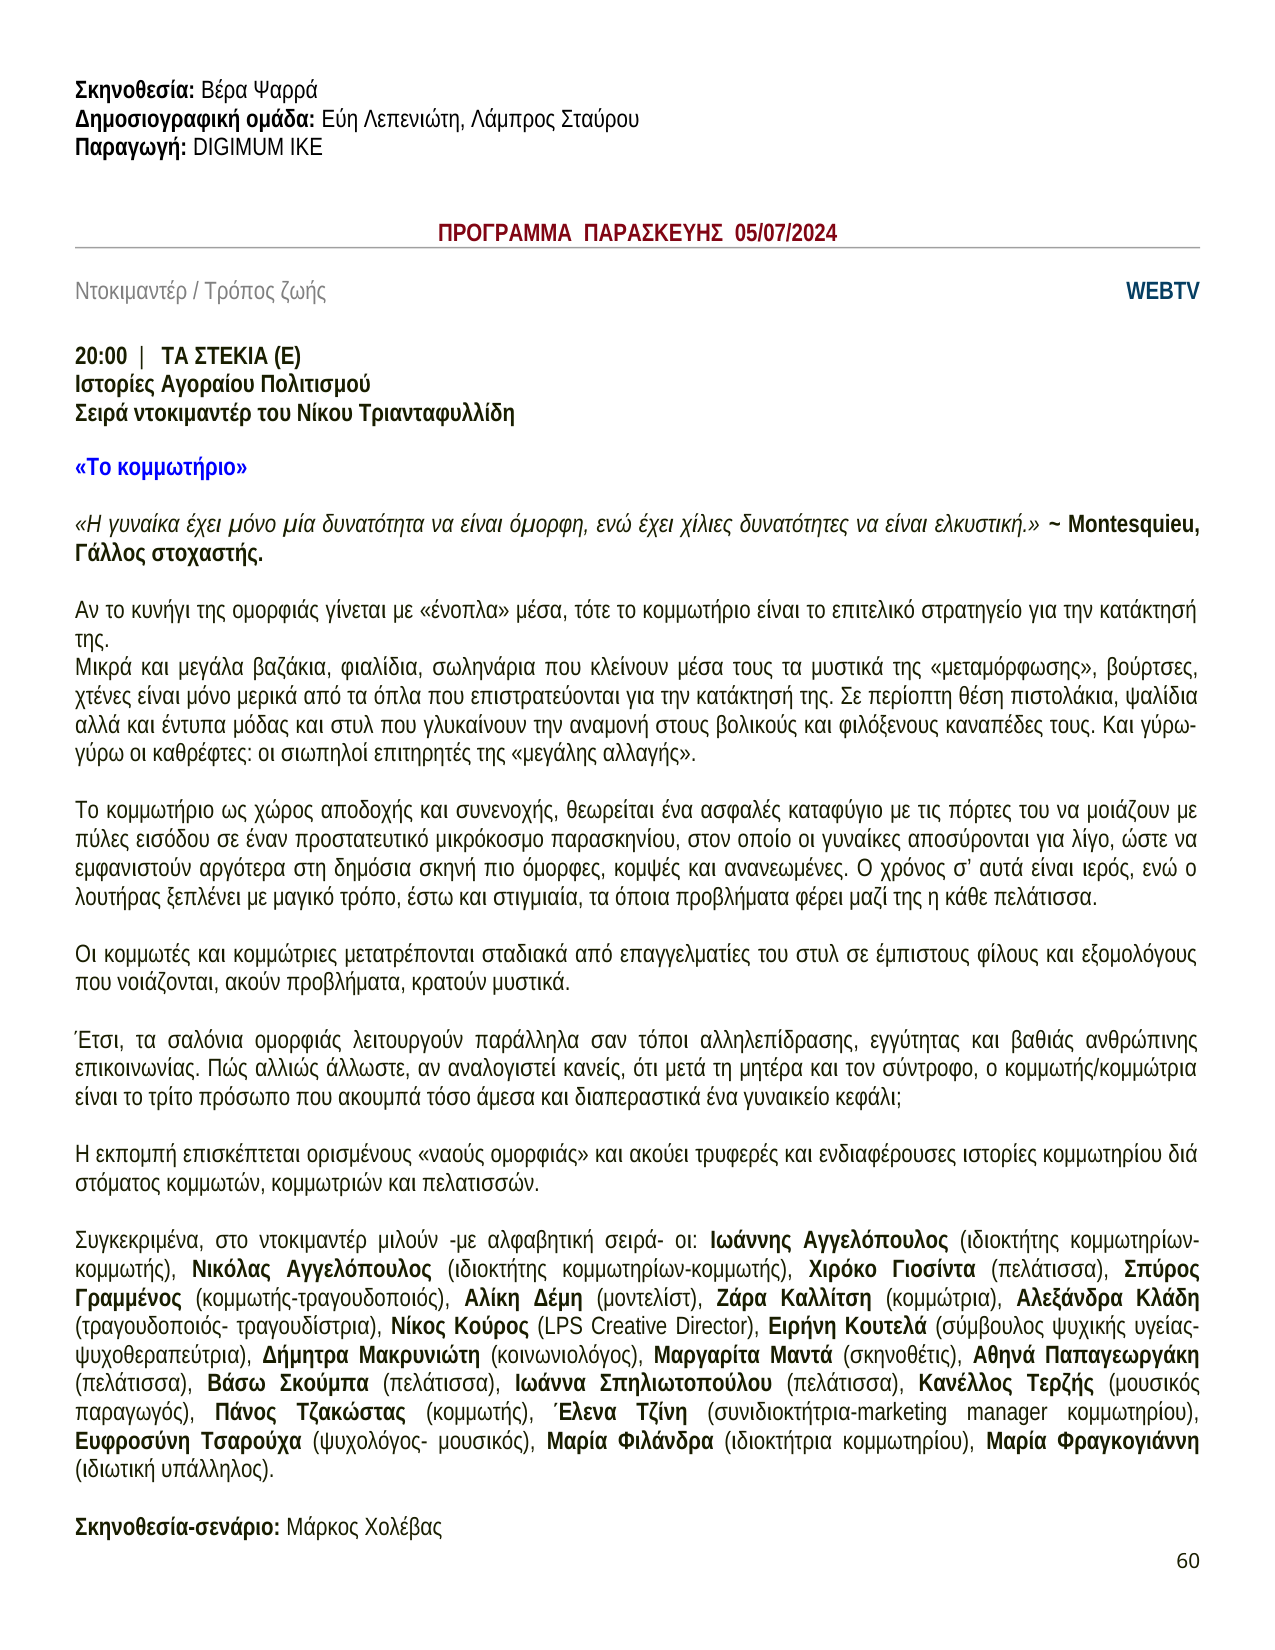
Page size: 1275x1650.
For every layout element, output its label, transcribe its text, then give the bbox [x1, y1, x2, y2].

text Συγκεκριμένα, στο ντοκιμαντέρ μιλούν -με αλφαβητική σειρά- οι: Ιωάννης Αγγελόπουλος (ιδιοκτήτης κομμωτηρίων-κομμωτής), Νικόλας Αγγελόπουλος (ιδιοκτήτης κομμωτηρίων-κομμωτής), Χιρόκο Γιοσίντα (πελάτισσα), Σπύρος Γραμμένος (κομμωτής-τραγουδοποιός), Αλίκη Δέμη (μοντελίστ), Ζάρα Καλλίτση (κομμώτρια), Αλεξάνδρα Κλάδη (τραγουδοποιός- τραγουδίστρια), Νίκος Κούρος (LPS Creative Director), Ειρήνη Κουτελά (σύμβουλος ψυχικής υγείας- ψυχοθεραπεύτρια), Δήμητρα Μακρυνιώτη (κοινωνιολόγος), Μαργαρίτα Μαντά (σκηνοθέτις), Αθηνά Παπαγεωργάκη (πελάτισσα), Βάσω Σκούμπα (πελάτισσα), Ιωάννα Σπηλιωτοπούλου (πελάτισσα), Κανέλλος Τερζής (μουσικός παραγωγός), Πάνος Τζακώστας (κομμωτής), Έλενα Τζίνη (συνιδιοκτήτρια-marketing manager κομμωτηρίου), Ευφροσύνη Τσαρούχα (ψυχολόγος- μουσικός), Μαρία Φιλάνδρα (ιδιοκτήτρια κομμωτηρίου), Μαρία Φραγκογιάννη (ιδιωτική υπάλληλος). [75, 1225, 1200, 1483]
text 20:00 | ΤΑ ΣΤΕΚΙΑ (E) Ιστορίες Αγοραίου Πολιτισμού Σειρά ντοκιμαντέρ του Νίκου Τριανταφυλλίδη [75, 304, 1200, 427]
text Οι κομμωτές και κομμώτριες μετατρέπονται σταδιακά από επαγγελματίες του στυλ σε έμπιστους φίλους και εξομολόγους που νοιάζονται, ακούν προβλήματα, κρατούν μυστικά. [75, 939, 1200, 996]
text Έτσι, τα σαλόνια ομορφιάς λειτουργούν παράλληλα σαν τόποι αλληλεπίδρασης, εγγύτητας και βαθιάς ανθρώπινης επικοινωνίας. Πώς αλλιώς άλλωστε, αν αναλογιστεί κανείς, ότι μετά τη μητέρα και τον σύντροφο, ο κομμωτής/κομμώτρια είναι το τρίτο πρόσωπο που ακουμπά τόσο άμεσα και διαπεραστικά ένα γυναικείο κεφάλι; [75, 1025, 1200, 1111]
text Το κομμωτήριο ως χώρος αποδοχής και συνενοχής, θεωρείται ένα ασφαλές καταφύγιο με τις πόρτες του να μοιάζουν με πύλες εισόδου σε έναν προστατευτικό μικρόκοσμο παρασκηνίου, στον οποίο οι γυναίκες αποσύρονται για λίγο, ώστε να εμφανιστούν αργότερα στη δημόσια σκηνή πιο όμορφες, κομψές και ανανεωμένες. Ο χρόνος σ’ αυτά είναι ιερός, ενώ ο λουτήρας ξεπλένει με μαγικό τρόπο, έστω και στιγμιαία, τα όποια προβλήματα φέρει μαζί της η κάθε πελάτισσα. [75, 796, 1200, 910]
table_header Ντοκιμαντέρ / Τρόπος ζωής [75, 276, 637, 304]
text «Το κομμωτήριο» [75, 452, 1200, 509]
text Αν το κυνήγι της ομορφιάς γίνεται με «ένοπλα» μέσα, τότε το κομμωτήριο είναι το επιτελικό στρατηγείο για την κατάκτησή της. Μικρά και μεγάλα βαζάκια, φιαλίδια, σωληνάρια που κλείνουν μέσα τους τα μυστικά της «μεταμόρφωσης», βούρτσες, χτένες είναι μόνο μερικά από τα όπλα που επιστρατεύονται για την κατάκτησή της. Σε περίοπτη θέση πιστολάκια, ψαλίδια αλλά και έντυπα μόδας και στυλ που γλυκαίνουν την αναμονή στους βολικούς και φιλόξενους καναπέδες τους. Και γύρω-γύρω οι καθρέφτες: οι σιωπηλοί επιτηρητές της «μεγάλης αλλαγής». [75, 595, 1200, 767]
text ΠΡΟΓΡΑΜΜΑ ΠΑΡΑΣΚΕΥΗΣ 05/07/2024 [75, 218, 1200, 246]
text Η εκπομπή επισκέπτεται ορισμένους «ναούς ομορφιάς» και ακούει τρυφερές και ενδιαφέρουσες ιστορίες κομμωτηρίου διά στόματος κομμωτών, κομμωτριών και πελατισσών. [75, 1139, 1200, 1197]
text «Η γυναίκα έχει μόνο μία δυνατότητα να είναι όμορφη, ενώ έχει χίλιες δυνατότητες να είναι ελκυστική.» ~ Montesquieu, Γάλλος στοχαστής. [75, 509, 1200, 566]
table_header WEBTV [638, 276, 1200, 304]
text Σκηνοθεσία-σενάριο: Μάρκος Χολέβας [75, 1483, 1200, 1540]
